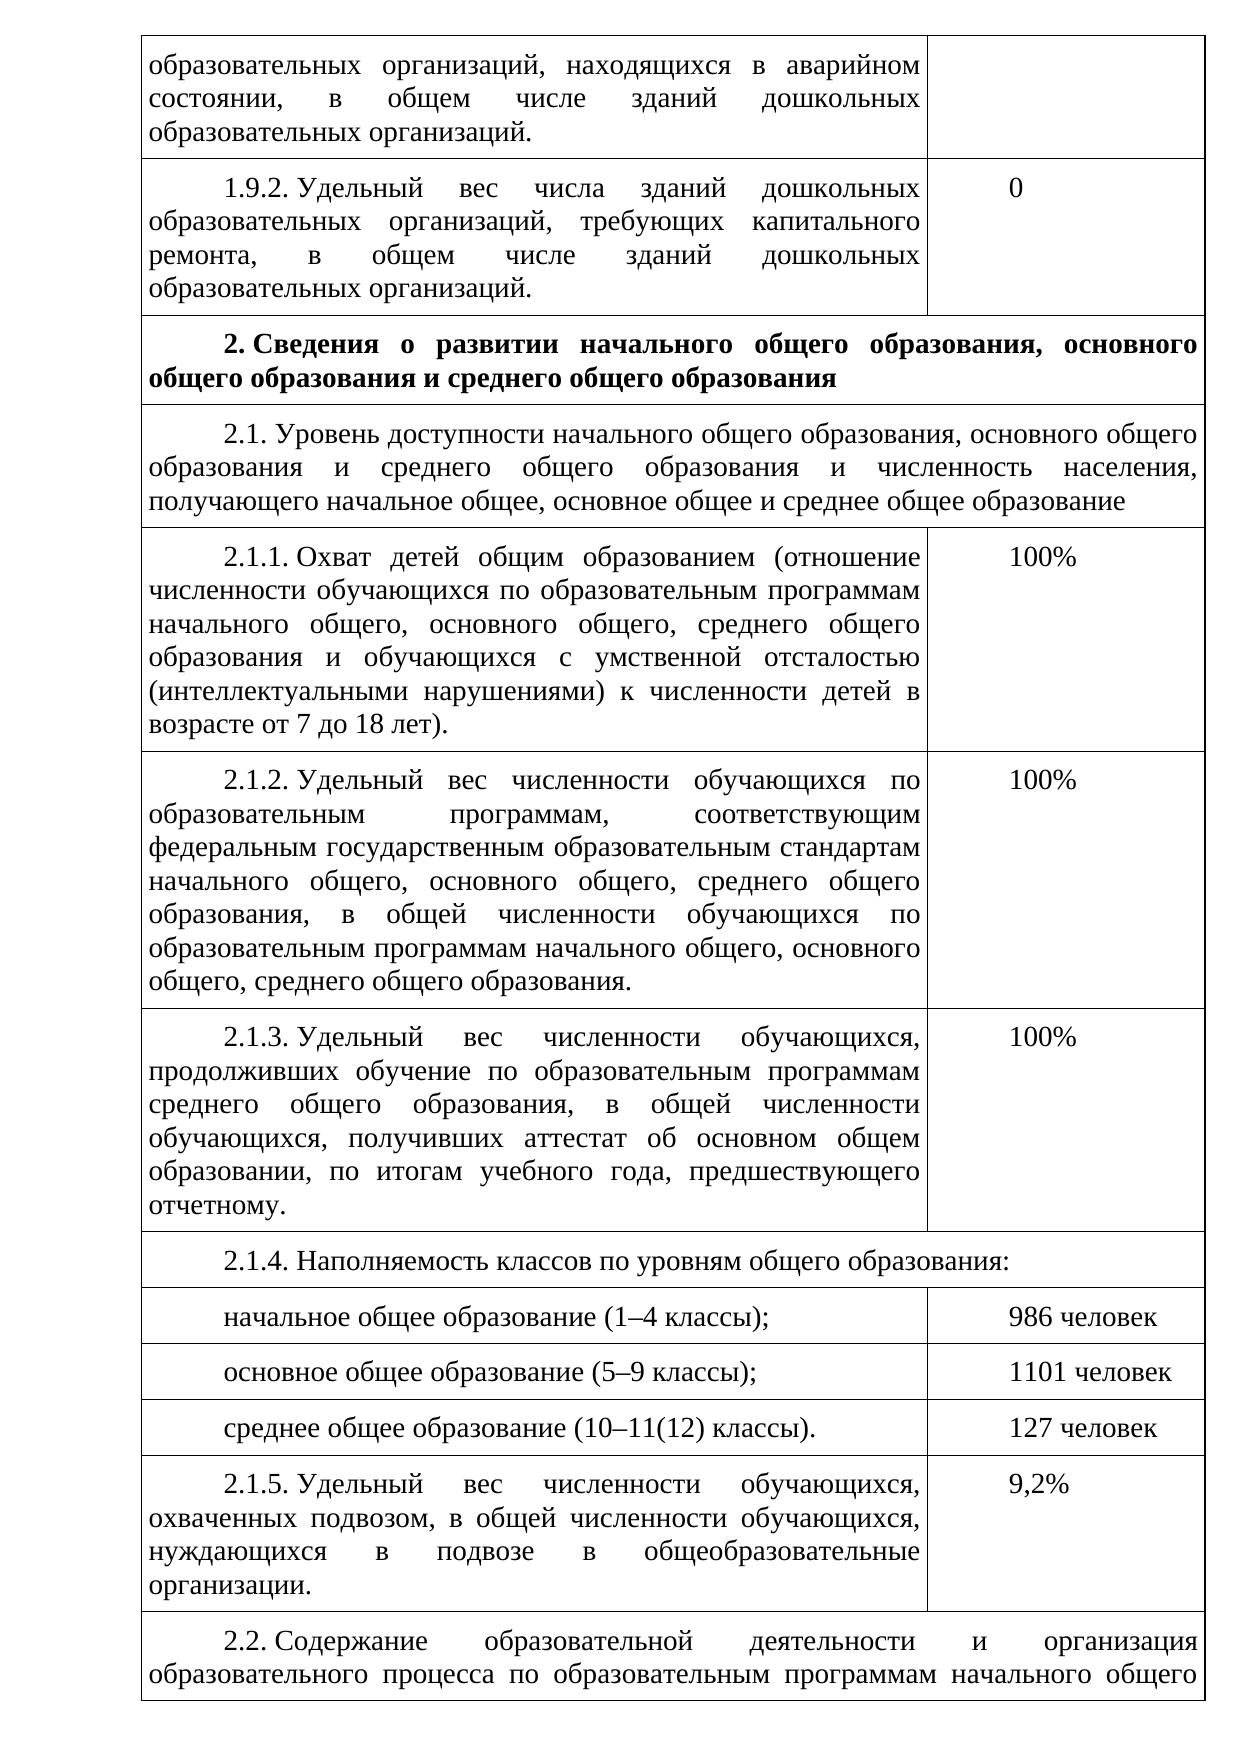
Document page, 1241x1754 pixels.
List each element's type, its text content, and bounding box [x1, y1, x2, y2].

table_cell 100% [928, 528, 1204, 751]
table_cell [142, 1612, 1204, 1700]
table_cell 1.9.2. Удельный вес числа зданий дошкольных образовательных организаций, требующих капитального ремонта, в общем числе зданий дошкольных образовательных организаций. [142, 159, 927, 315]
table_cell 2.1. Уровень доступности начального общего образования, основного общего образования и среднего общего образования и численность населения, получающего начальное общее, основное общее и среднее общее образование [142, 405, 1204, 527]
table_cell 2. Сведения о развитии начального общего образования, основного общего образования и среднего общего образования [142, 316, 1204, 404]
table_cell 2.1.2. Удельный вес численности обучающихся по образовательным программам, соответствующим федеральным государственным образовательным стандартам начального общего, основного общего, среднего общего образования, в общей численности обучающихся по образовательным программам начального общего, основного общего, среднего общего образования. [142, 752, 927, 1008]
table_cell 127 человек [928, 1400, 1204, 1454]
table_cell основное общее образование (5–9 классы); [142, 1344, 927, 1399]
table_cell 2.1.4. Наполняемость классов по уровням общего образования: [142, 1232, 1204, 1287]
table_cell 100% [928, 752, 1204, 1008]
table_cell 2.1.3. Удельный вес численности обучающихся, продолживших обучение по образовательным программам среднего общего образования, в общей численности обучающихся, получивших аттестат об основном общем образовании, по итогам учебного года, предшествующего отчетному. [142, 1009, 927, 1231]
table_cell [142, 36, 927, 158]
table_cell 0 [928, 36, 1204, 158]
table_cell среднее общее образование (10–11(12) классы). [142, 1400, 927, 1454]
table_cell 100% [928, 1009, 1204, 1231]
table_cell 2.1.5. Удельный вес численности обучающихся, охваченных подвозом, в общей численности обучающихся, нуждающихся в подвозе в общеобразовательные организации. [142, 1456, 927, 1611]
table_cell 1101 человек [928, 1344, 1204, 1399]
table_cell 0 [928, 159, 1204, 315]
table_cell 9,2% [928, 1456, 1204, 1611]
table_cell 2.1.1. Охват детей общим образованием (отношение численности обучающихся по образовательным программам начального общего, основного общего, среднего общего образования и обучающихся с умственной отсталостью (интеллектуальными нарушениями) к численности детей в возрасте от 7 до 18 лет). [142, 528, 927, 751]
table_cell 986 человек [928, 1288, 1204, 1343]
table_cell начальное общее образование (1–4 классы); [142, 1288, 927, 1343]
